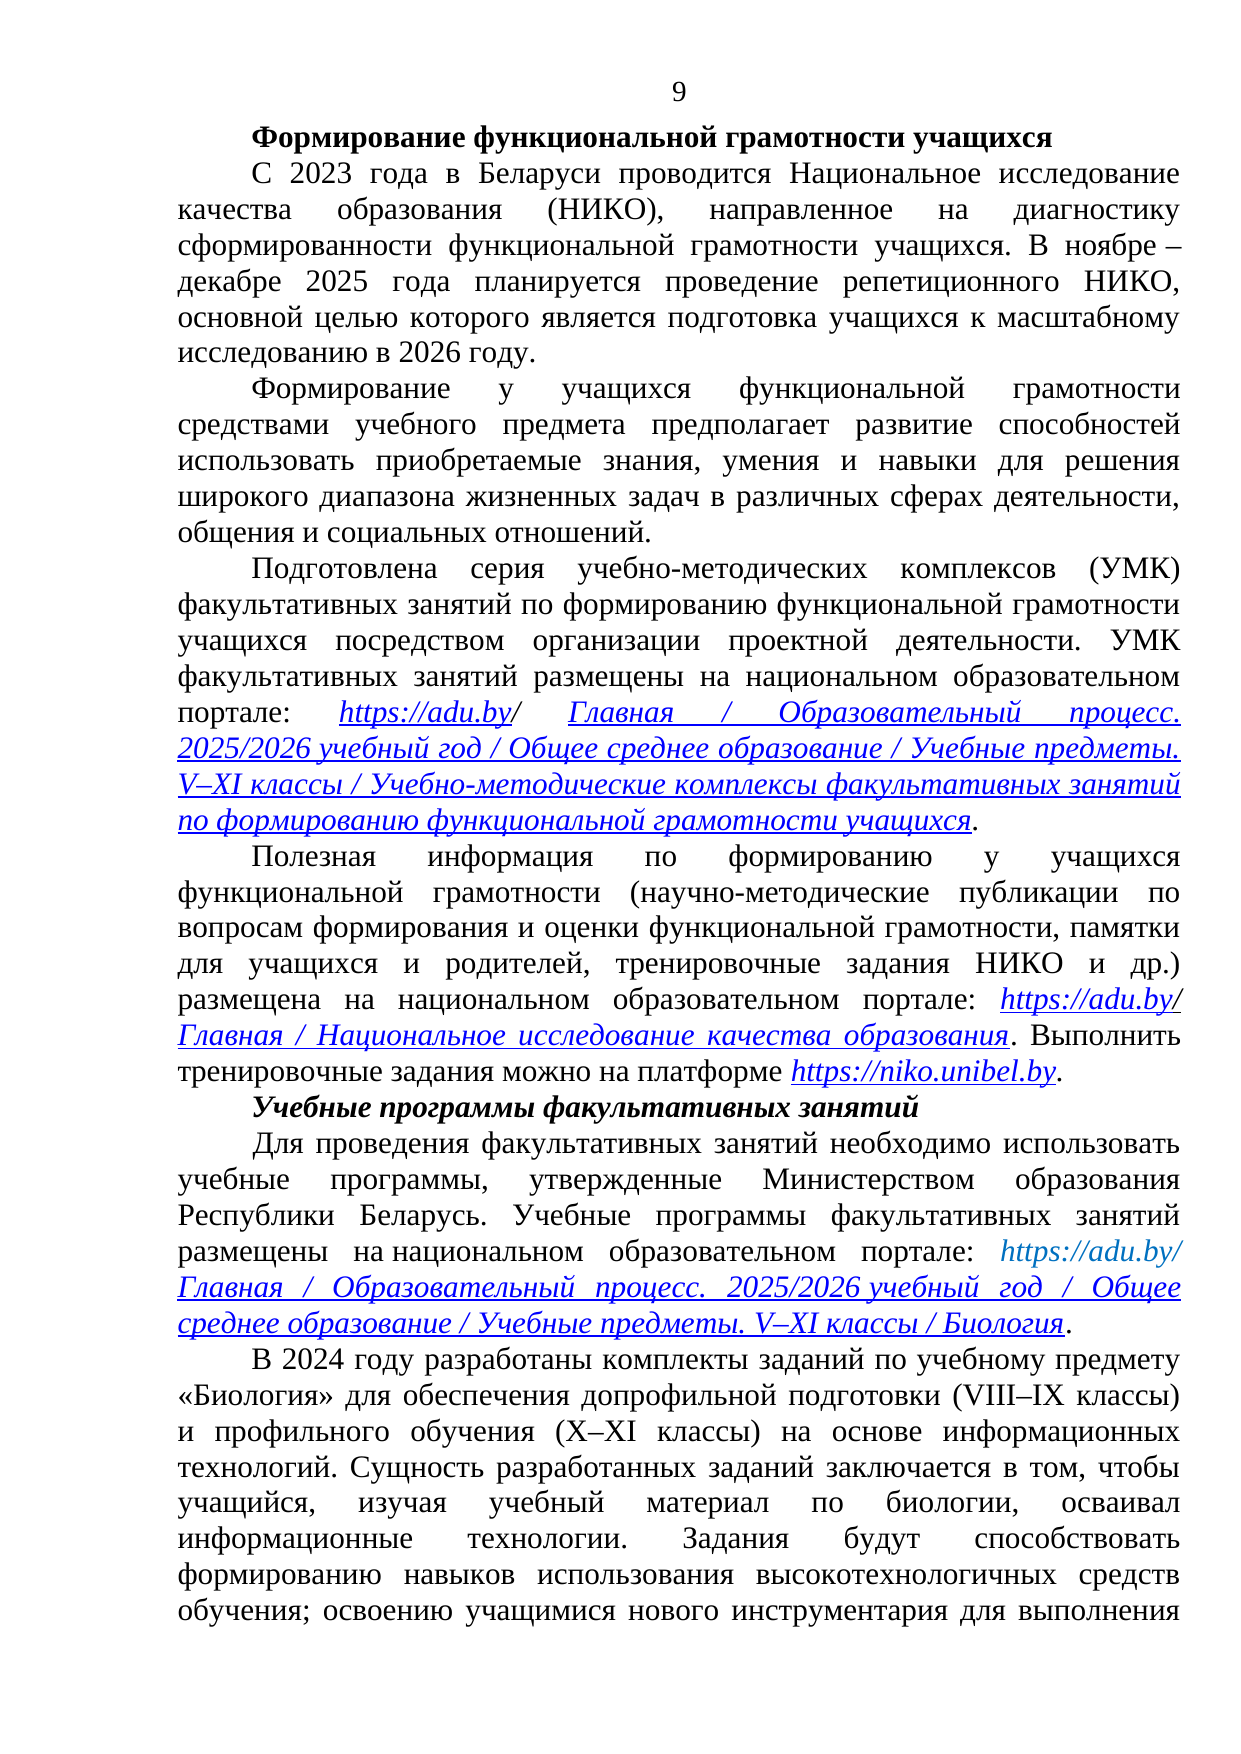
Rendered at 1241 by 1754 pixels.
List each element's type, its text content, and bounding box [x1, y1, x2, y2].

text Полезная информация по формированию у учащихся функциональной грамотности (научно-методические публикации по вопросам формирования и оценки функциональной грамотности, памятки для учащихся и родителей, тренировочные задания НИКО и др.) размещена на национальном образовательном портале: https://adu.by/ Главная / Национальное исследование качества образования. Выполнить тренировочные задания можно на платформе https://niko.unibel.by. [177, 837, 1181, 1088]
text Учебные программы факультативных занятий [177, 1088, 1181, 1124]
text Для проведения факультативных занятий необходимо использовать учебные программы, утвержденные Министерством образования Республики Беларусь. Учебные программы факультативных занятий размещены на национальном образовательном портале: https://adu.by/ Главная / Образовательный процесс. 2025/2026 учебный год / Общее среднее образование / Учебные предметы. V–XI классы / Биология. [177, 1124, 1181, 1299]
text Подготовлена серия учебно-методических комплексов (УМК) факультативных занятий по формированию функциональной грамотности учащихся посредством организации проектной деятельности. УМК факультативных занятий размещены на национальном образовательном портале: https://adu.by/ Главная / Образовательный процесс. 2025/2026 учебный год / Общее среднее образование / Учебные предметы. V–XI классы / Учебно-методические комплексы факультативных занятий по формированию функциональной грамотности учащихся. [177, 549, 1181, 760]
text Подготовлена серия учебно-методических комплексов (УМК) факультативных занятий по формированию функциональной грамотности учащихся посредством организации проектной деятельности. УМК факультативных занятий размещены на национальном образовательном портале: https://adu.by/ Главная / Образовательный процесс. 2025/2026 учебный год / Общее среднее образование / Учебные предметы. V–XI классы / Учебно-методические комплексы факультативных занятий по формированию функциональной грамотности учащихся. [177, 797, 1181, 837]
text Подготовлена серия учебно-методических комплексов (УМК) факультативных занятий по формированию функциональной грамотности учащихся посредством организации проектной деятельности. УМК факультативных занятий размещены на национальном образовательном портале: https://adu.by/ Главная / Образовательный процесс. 2025/2026 учебный год / Общее среднее образование / Учебные предметы. V–XI классы / Учебно-методические комплексы факультативных занятий по формированию функциональной грамотности учащихся. [177, 762, 1181, 796]
text Формирование у учащихся функциональной грамотности средствами учебного предмета предполагает развитие способностей использовать приобретаемые знания, умения и навыки для решения широкого диапазона жизненных задач в различных сферах деятельности, общения и социальных отношений. [177, 370, 1181, 549]
text Формирование функциональной грамотности учащихся [177, 118, 1181, 154]
text Для проведения факультативных занятий необходимо использовать учебные программы, утвержденные Министерством образования Республики Беларусь. Учебные программы факультативных занятий размещены на национальном образовательном портале: https://adu.by/ Главная / Образовательный процесс. 2025/2026 учебный год / Общее среднее образование / Учебные предметы. V–XI классы / Биология. [177, 1301, 1181, 1340]
text С 2023 года в Беларуси проводится Национальное исследование качества образования (НИКО), направленное на диагностику сформированности функциональной грамотности учащихся. В ноябре – декабре 2025 года планируется проведение репетиционного НИКО, основной целью которого является подготовка учащихся к масштабному исследованию в 2026 году. [177, 154, 1181, 370]
